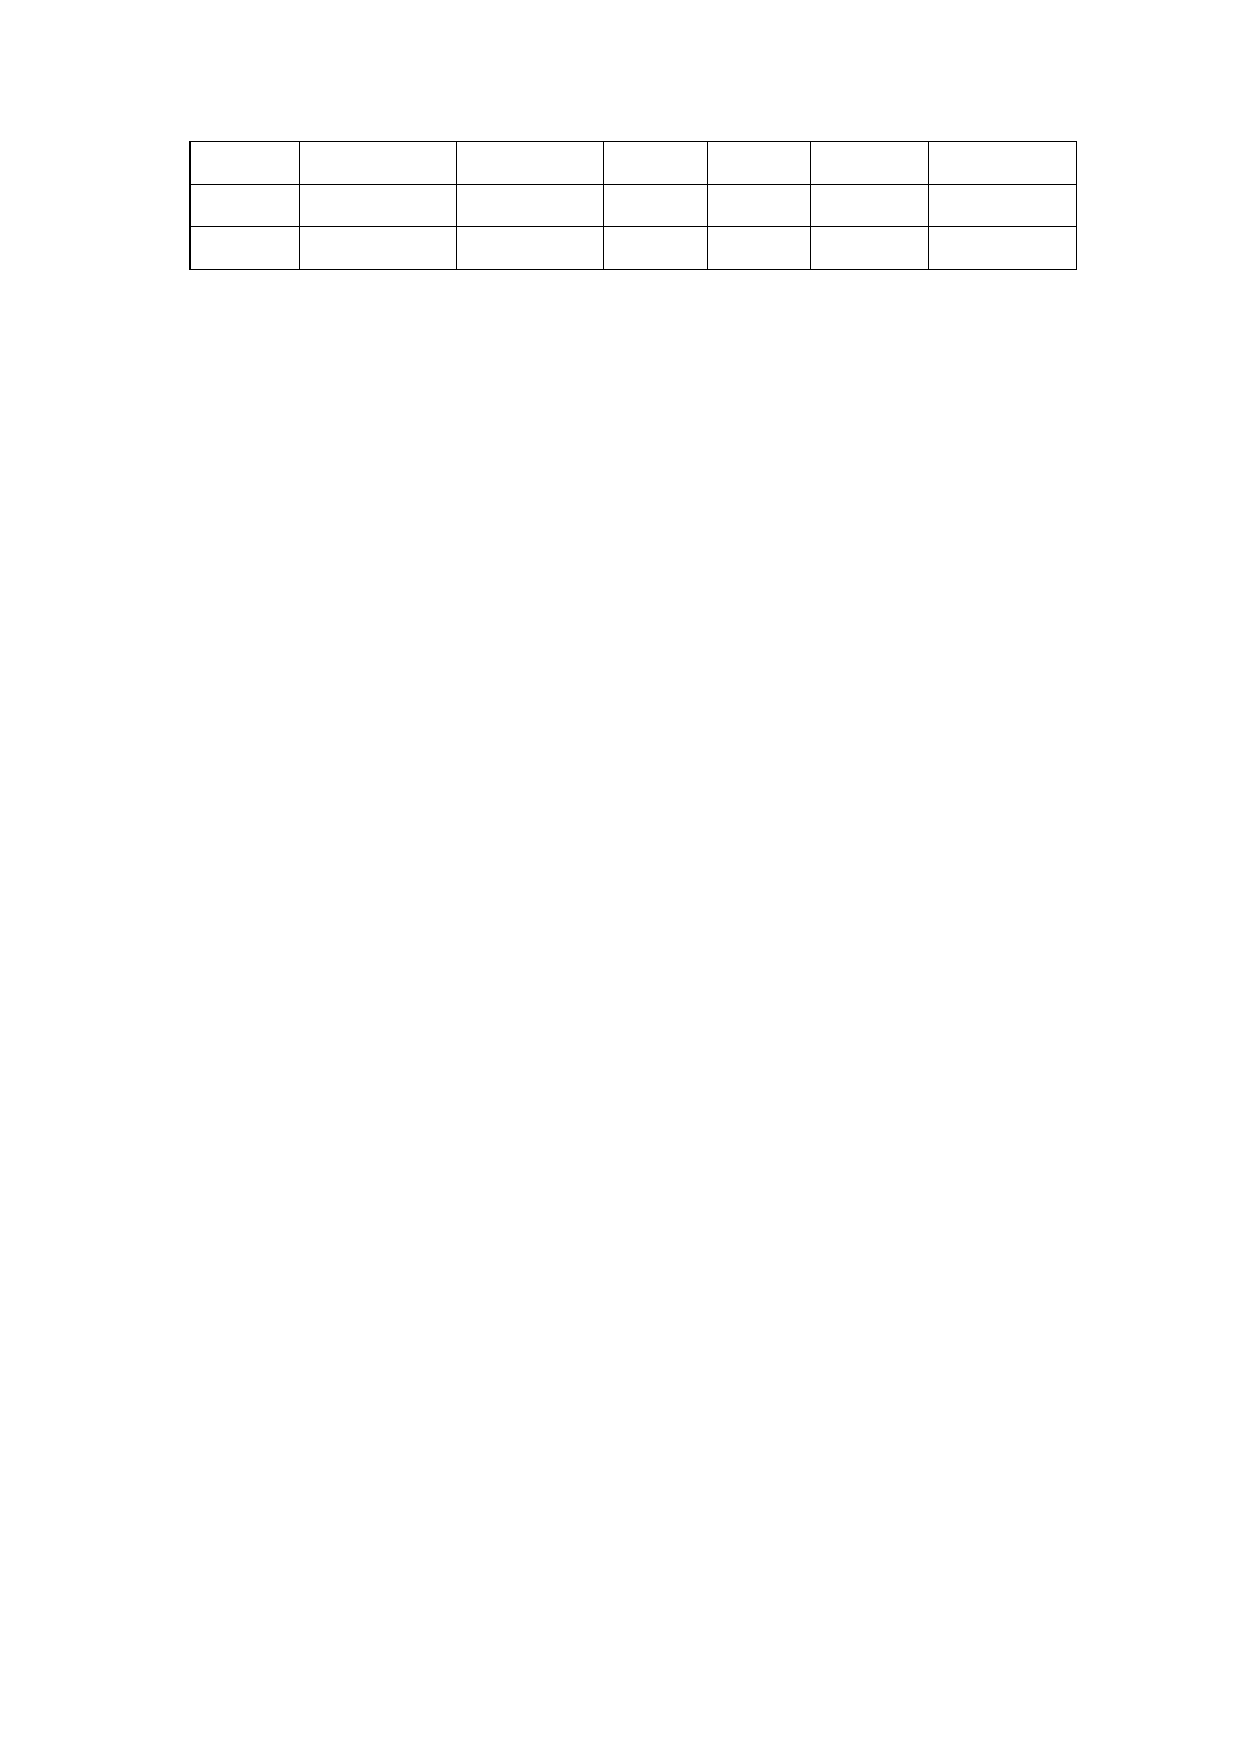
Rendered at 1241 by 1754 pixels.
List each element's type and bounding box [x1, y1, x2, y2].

table_cell [811, 185, 928, 226]
table_cell [929, 185, 1076, 226]
table_cell [604, 142, 707, 183]
table_cell [191, 185, 299, 226]
table_cell [457, 185, 603, 226]
table_cell [457, 142, 603, 183]
table_cell [708, 142, 810, 183]
table_cell [300, 142, 456, 183]
table_cell [708, 185, 810, 226]
table_cell [457, 227, 603, 268]
table_cell [811, 227, 928, 268]
table_cell [929, 142, 1076, 183]
table_cell [708, 227, 810, 268]
table_cell [811, 142, 928, 183]
table_cell [929, 227, 1076, 268]
table_cell [191, 142, 299, 183]
table_cell [604, 185, 707, 226]
table_cell [300, 227, 456, 268]
table_cell [191, 227, 299, 268]
table_cell [604, 227, 707, 268]
table_cell [300, 185, 456, 226]
